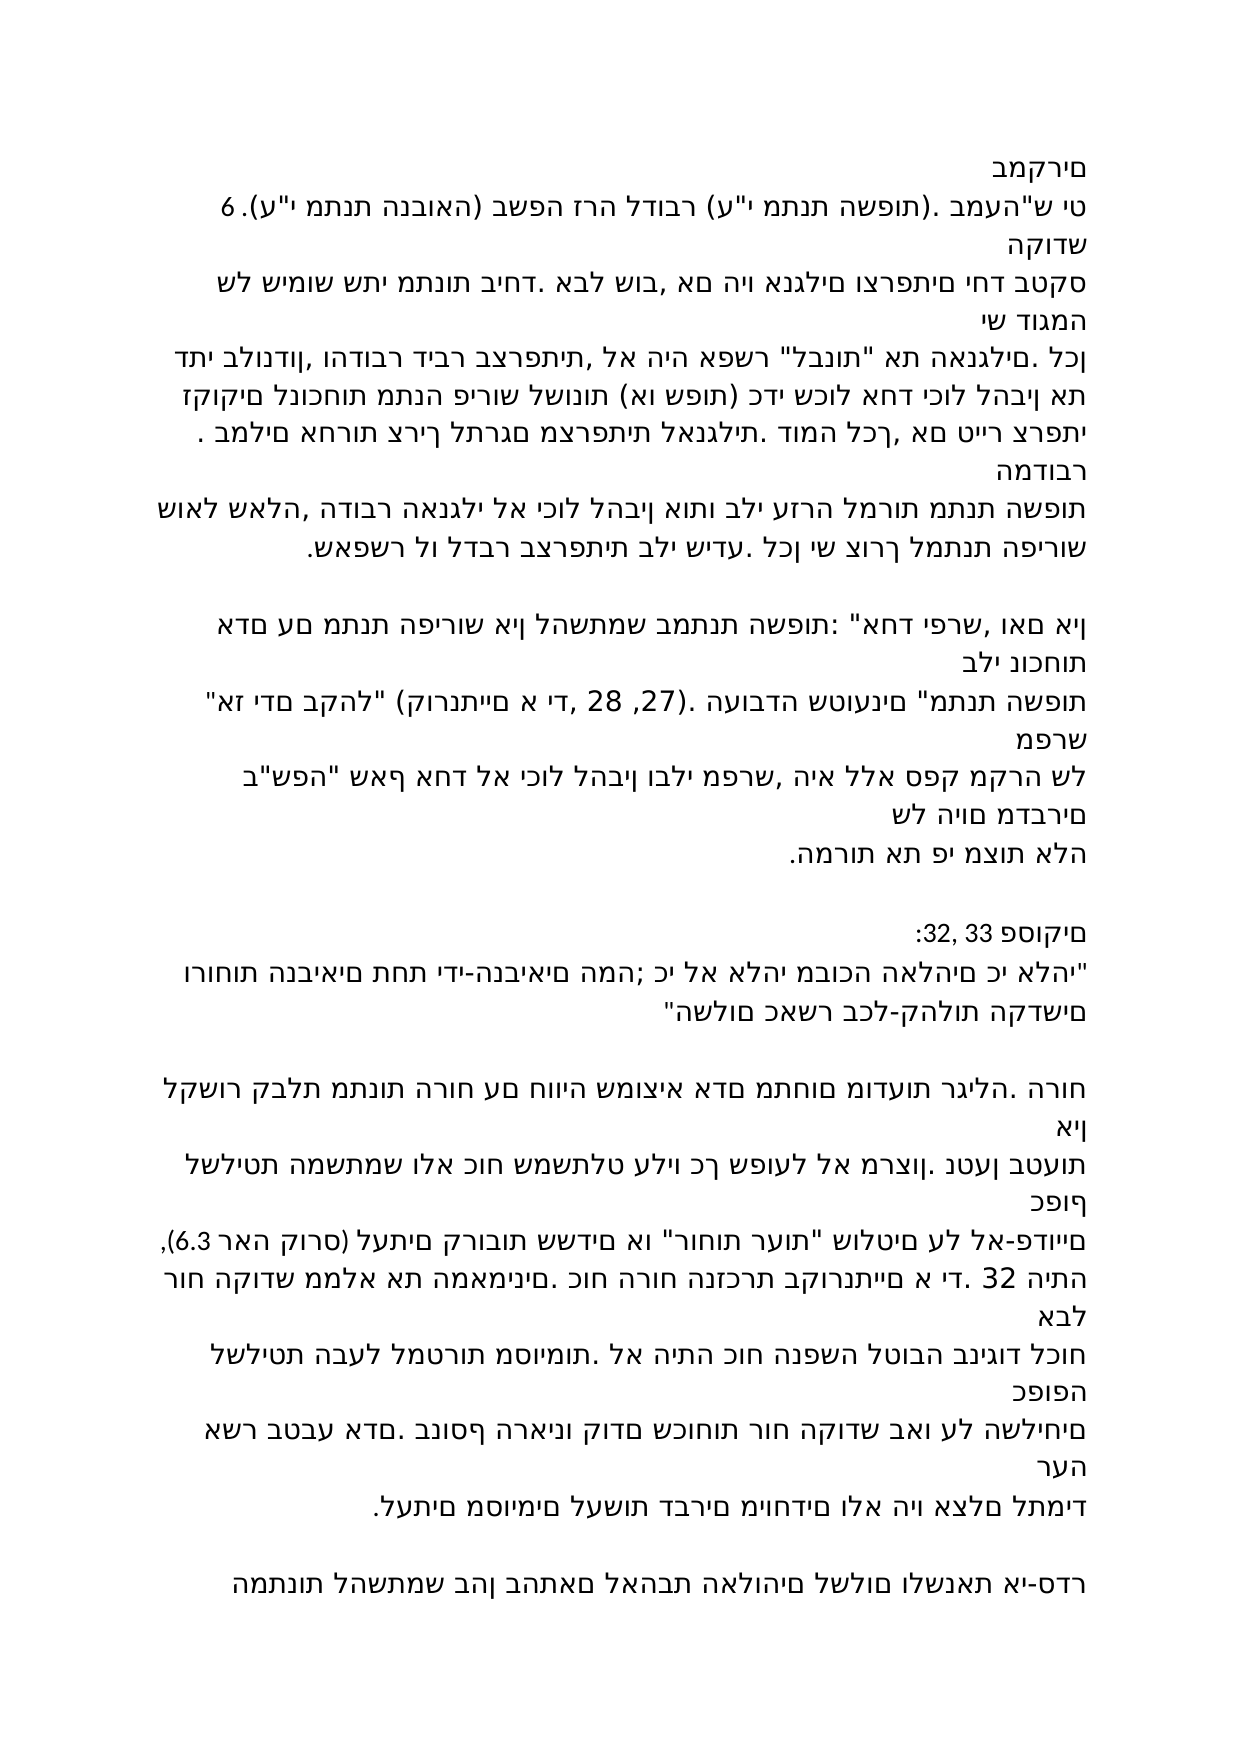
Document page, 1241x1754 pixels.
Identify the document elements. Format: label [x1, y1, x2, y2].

table_header [151, 150, 1089, 1602]
